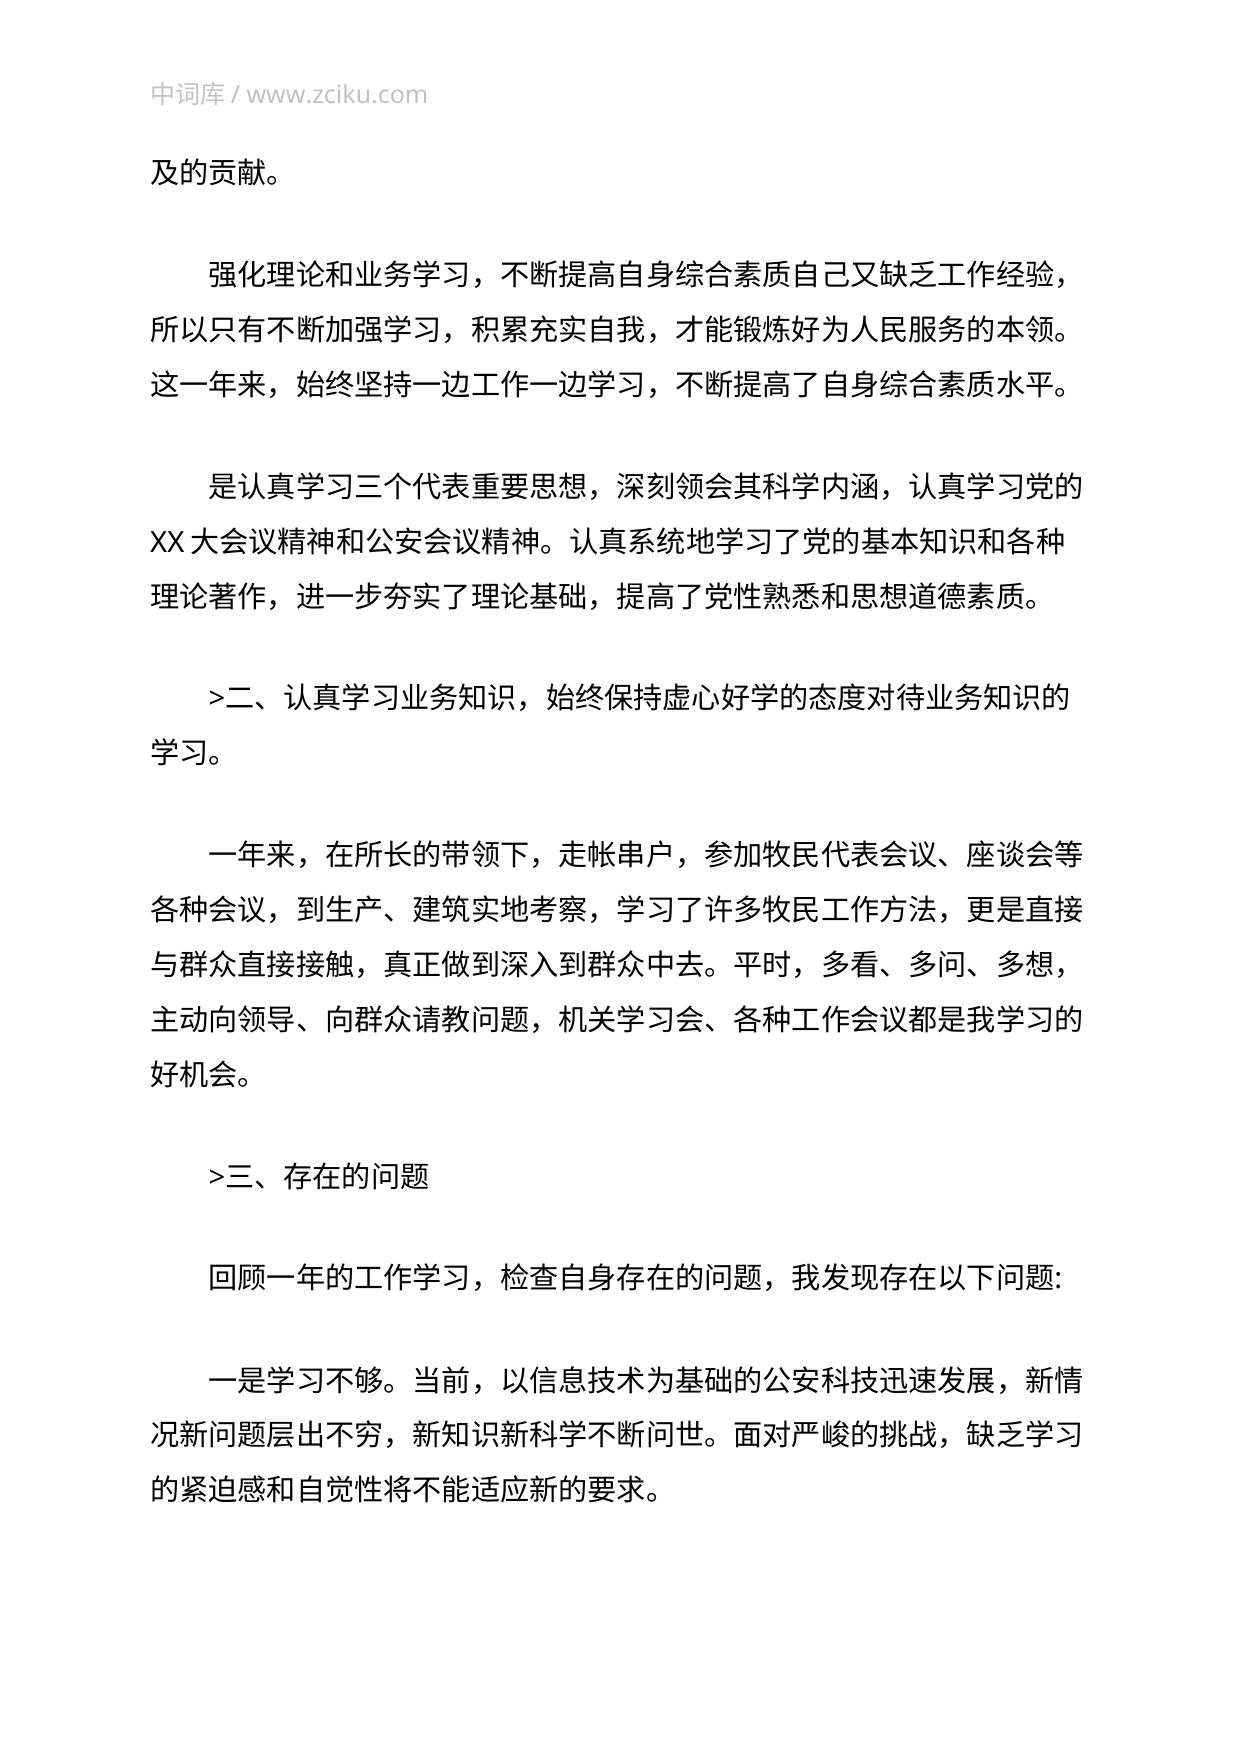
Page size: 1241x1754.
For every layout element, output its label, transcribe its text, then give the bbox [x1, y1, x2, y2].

text 是认真学习三个代表重要思想，深刻领会其科学内涵，认真学习党的XX大会议精神和公安会议精神。认真系统地学习了党的基本知识和各种理论著作，进一步夯实了理论基础，提高了党性熟悉和思想道德素质。 [150, 463, 1090, 616]
text >三、存在的问题 [150, 1153, 1090, 1196]
text 一是学习不够。当前，以信息技术为基础的公安科技迅速发展，新情况新问题层出不穷，新知识新科学不断问世。面对严峻的挑战，缺乏学习的紧迫感和自觉性将不能适应新的要求。 [150, 1357, 1090, 1509]
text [150, 150, 1090, 192]
text 回顾一年的工作学习，检查自身存在的问题，我发现存在以下问题: [150, 1255, 1090, 1297]
text 一年来，在所长的带领下，走帐串户，参加牧民代表会议、座谈会等各种会议，到生产、建筑实地考察，学习了许多牧民工作方法，更是直接与群众直接接触，真正做到深入到群众中去。平时，多看、多问、多想，主动向领导、向群众请教问题，机关学习会、各种工作会议都是我学习的好机会。 [150, 832, 1090, 1094]
text >二、认真学习业务知识，始终保持虚心好学的态度对待业务知识的学习。 [150, 675, 1090, 772]
text 强化理论和业务学习，不断提高自身综合素质自己又缺乏工作经验，所以只有不断加强学习，积累充实自我，才能锻炼好为人民服务的本领。这一年来，始终坚持一边工作一边学习，不断提高了自身综合素质水平。 [150, 252, 1090, 404]
